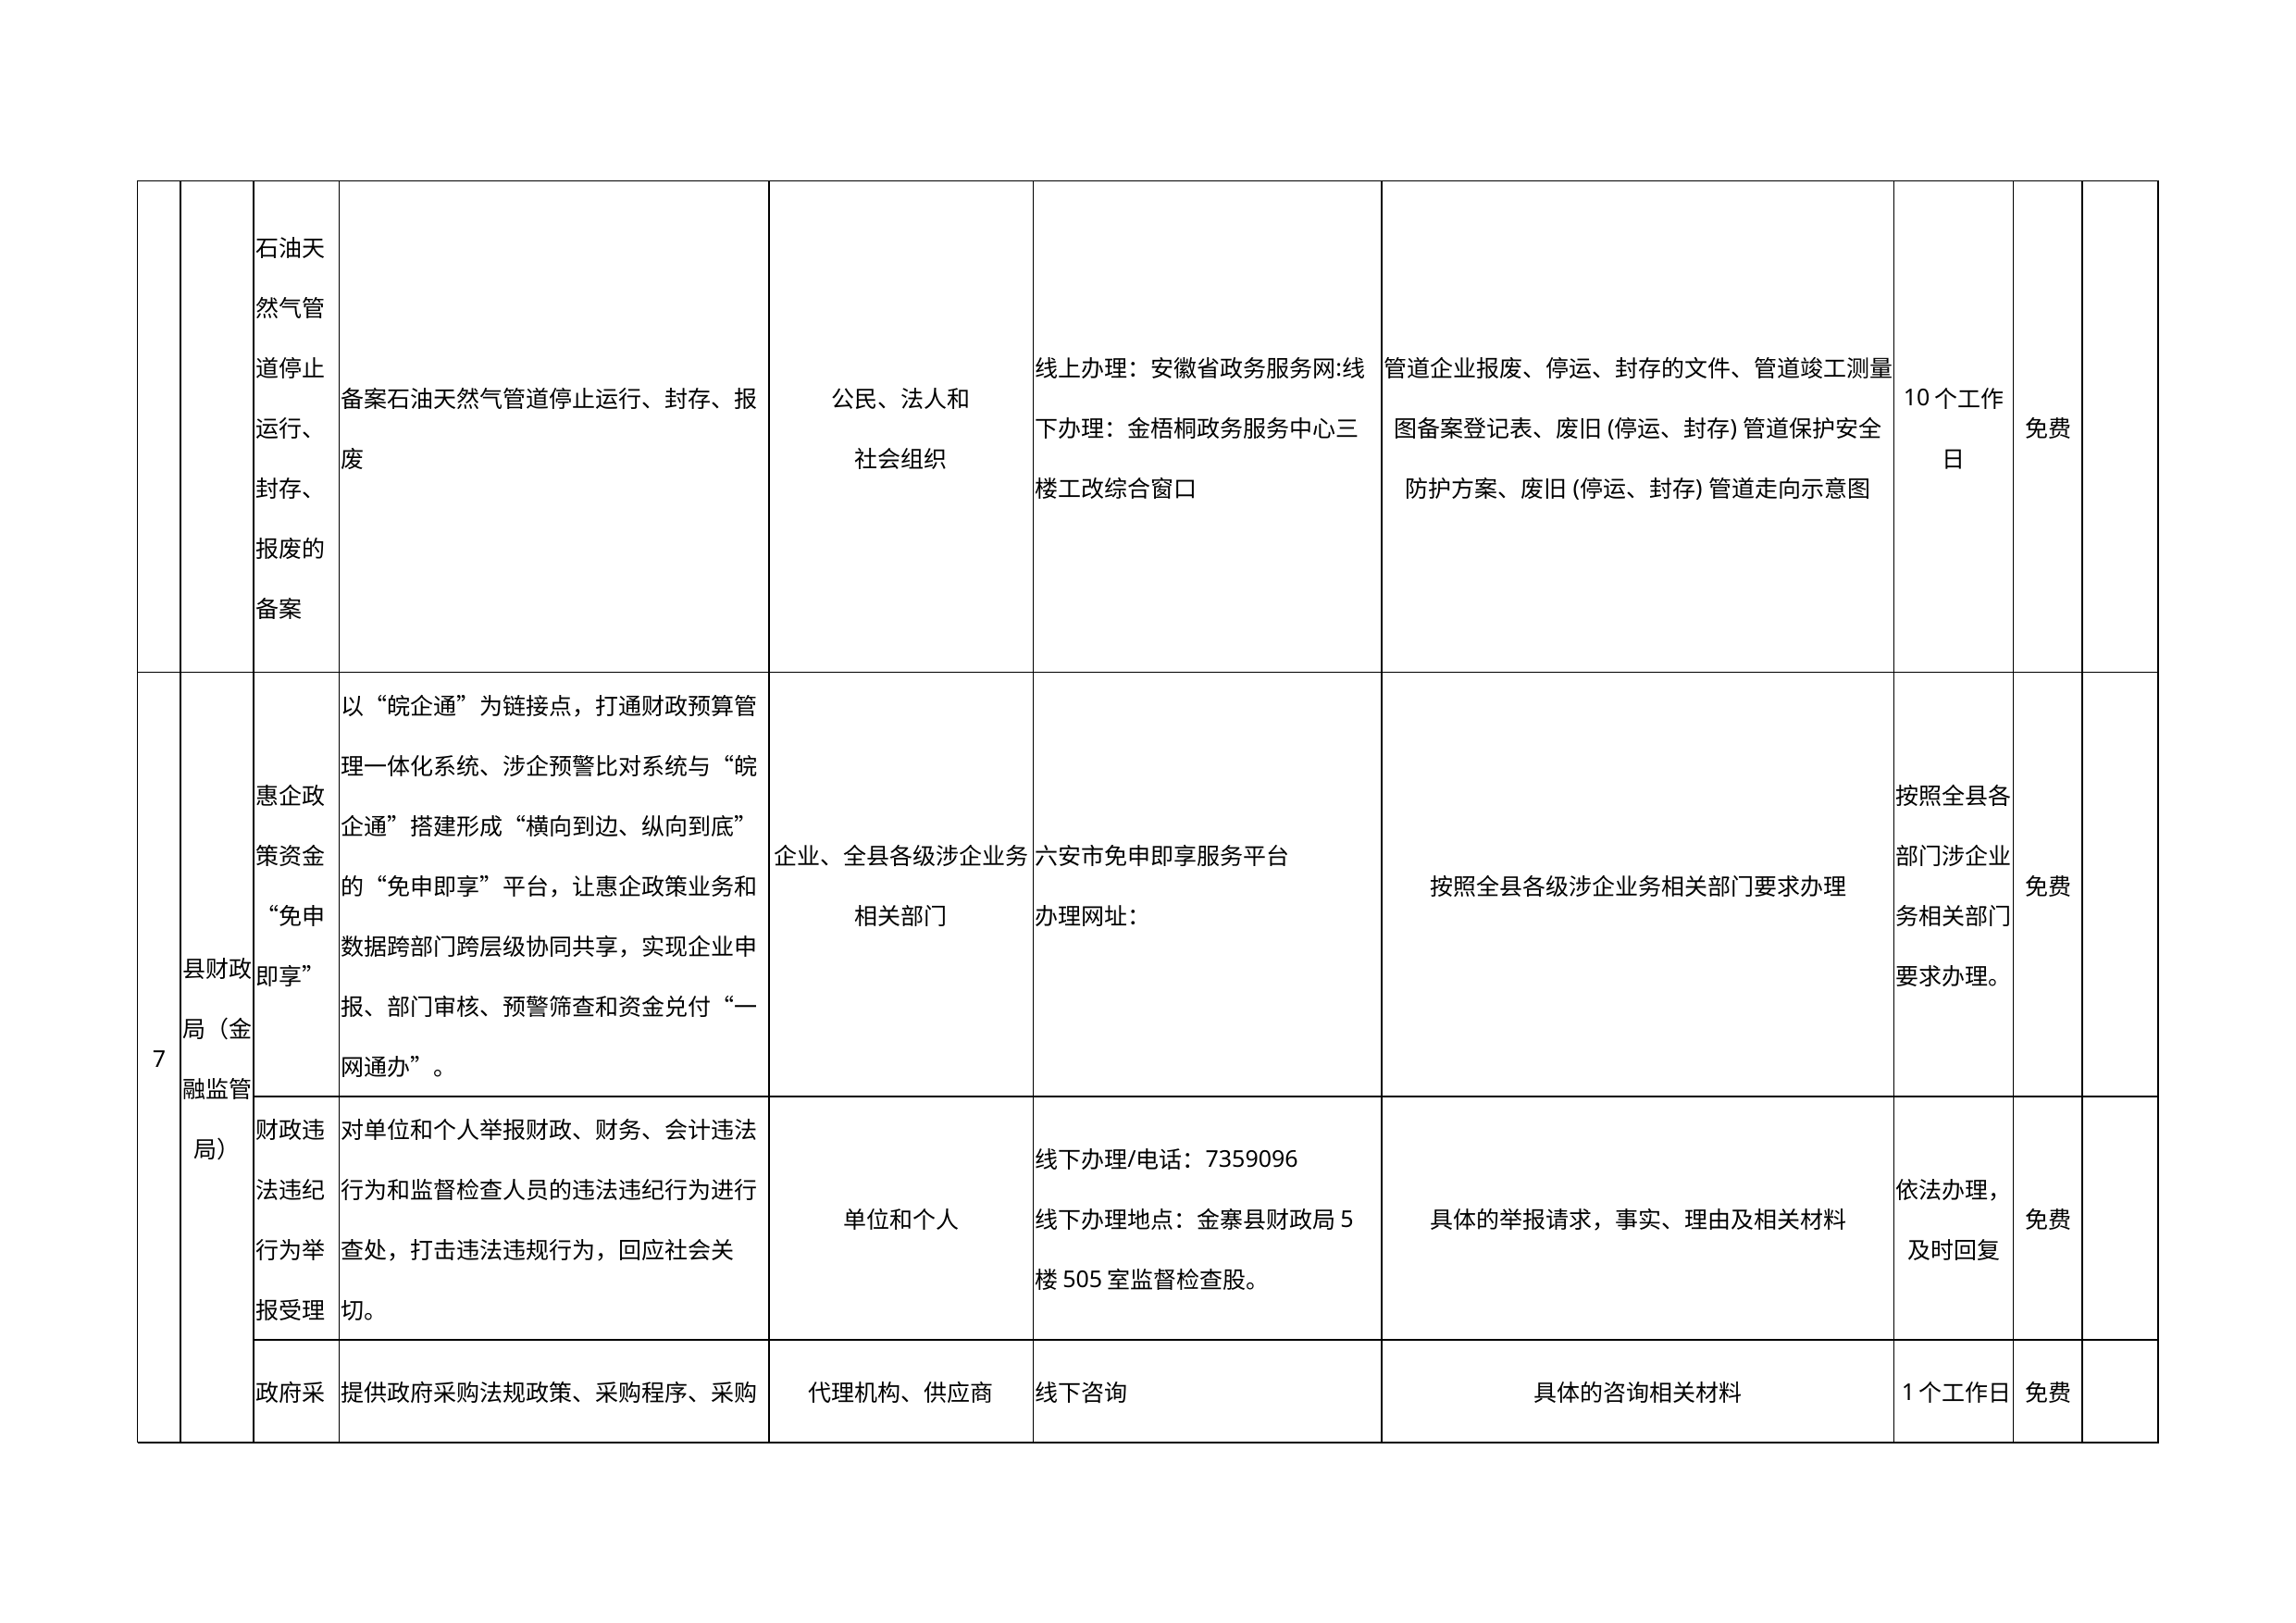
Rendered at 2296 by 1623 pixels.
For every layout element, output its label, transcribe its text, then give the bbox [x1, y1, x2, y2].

table_cell 县财政局（金融监管局） [181, 673, 253, 1442]
table_cell 备案石油天然气管道停止运行、封存、报废 [340, 181, 768, 672]
table_cell [2083, 1097, 2157, 1339]
table_cell 财政违法违纪行为举报受理 [254, 1097, 339, 1339]
table_cell 免费 [2014, 1341, 2081, 1442]
table_cell 按照全县各部门涉企业务相关部门要求办理。 [1894, 673, 2013, 1096]
table_cell [2083, 1341, 2157, 1442]
table_cell 具体的咨询相关材料 [1383, 1341, 1893, 1442]
table_cell 免费 [2014, 181, 2081, 672]
table_cell 7 [138, 673, 180, 1442]
table_cell 代理机构、供应商 [770, 1341, 1033, 1442]
table_cell 免费 [2014, 673, 2081, 1096]
table_cell 按照全县各级涉企业务相关部门要求办理 [1383, 673, 1893, 1096]
table_cell 依法办理，及时回复 [1894, 1097, 2013, 1339]
table_cell 管道企业报废、停运、封存的文件、管道竣工测量图备案登记表、废旧 (停运、封存) 管道保护安全防护方案、废旧 (停运、封存) 管道走向示意图 [1383, 181, 1893, 672]
table_cell 对单位和个人举报财政、财务、会计违法行为和监督检查人员的违法违纪行为进行查处，打击违法违规行为，回应社会关切。 [340, 1097, 768, 1339]
table_cell [2083, 673, 2157, 1096]
table_cell 企业、全县各级涉企业务相关部门 [770, 673, 1033, 1096]
table_cell 1个工作日 [1894, 1341, 2013, 1442]
table_cell 免费 [2014, 1097, 2081, 1339]
table_cell 单位和个人 [770, 1097, 1033, 1339]
table_cell 以“皖企通”为链接点，打通财政预算管理一体化系统、涉企预警比对系统与“皖企通”搭建形成“横向到边、纵向到底”的“免申即享”平台，让惠企政策业务和数据跨部门跨层级协同共享，实现企业申报、部门审核、预警筛查和资金兑付“一网通办”。 [340, 673, 768, 1096]
table_cell 10个工作日 [1894, 181, 2013, 672]
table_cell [340, 1341, 768, 1442]
table_cell 政府采购法规政策咨询 [254, 1341, 339, 1442]
table_cell 线下办理/电话：7359096 线下办理地点：金寨县财政局5楼505室监督检查股。 [1034, 1097, 1381, 1339]
table_cell 六安市免申即享服务平台 办理网址： [1034, 673, 1381, 1096]
table_cell 公民、法人和 社会组织 [770, 181, 1033, 672]
table_cell 具体的举报请求，事实、理由及相关材料 [1383, 1097, 1893, 1339]
table_cell 惠企政策资金“免申即享” [254, 673, 339, 1096]
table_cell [1034, 181, 1381, 672]
table_cell 石油天然气管道停止运行、封存、报废的备案 [254, 181, 339, 672]
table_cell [1034, 1341, 1381, 1442]
table_cell [2083, 181, 2157, 672]
